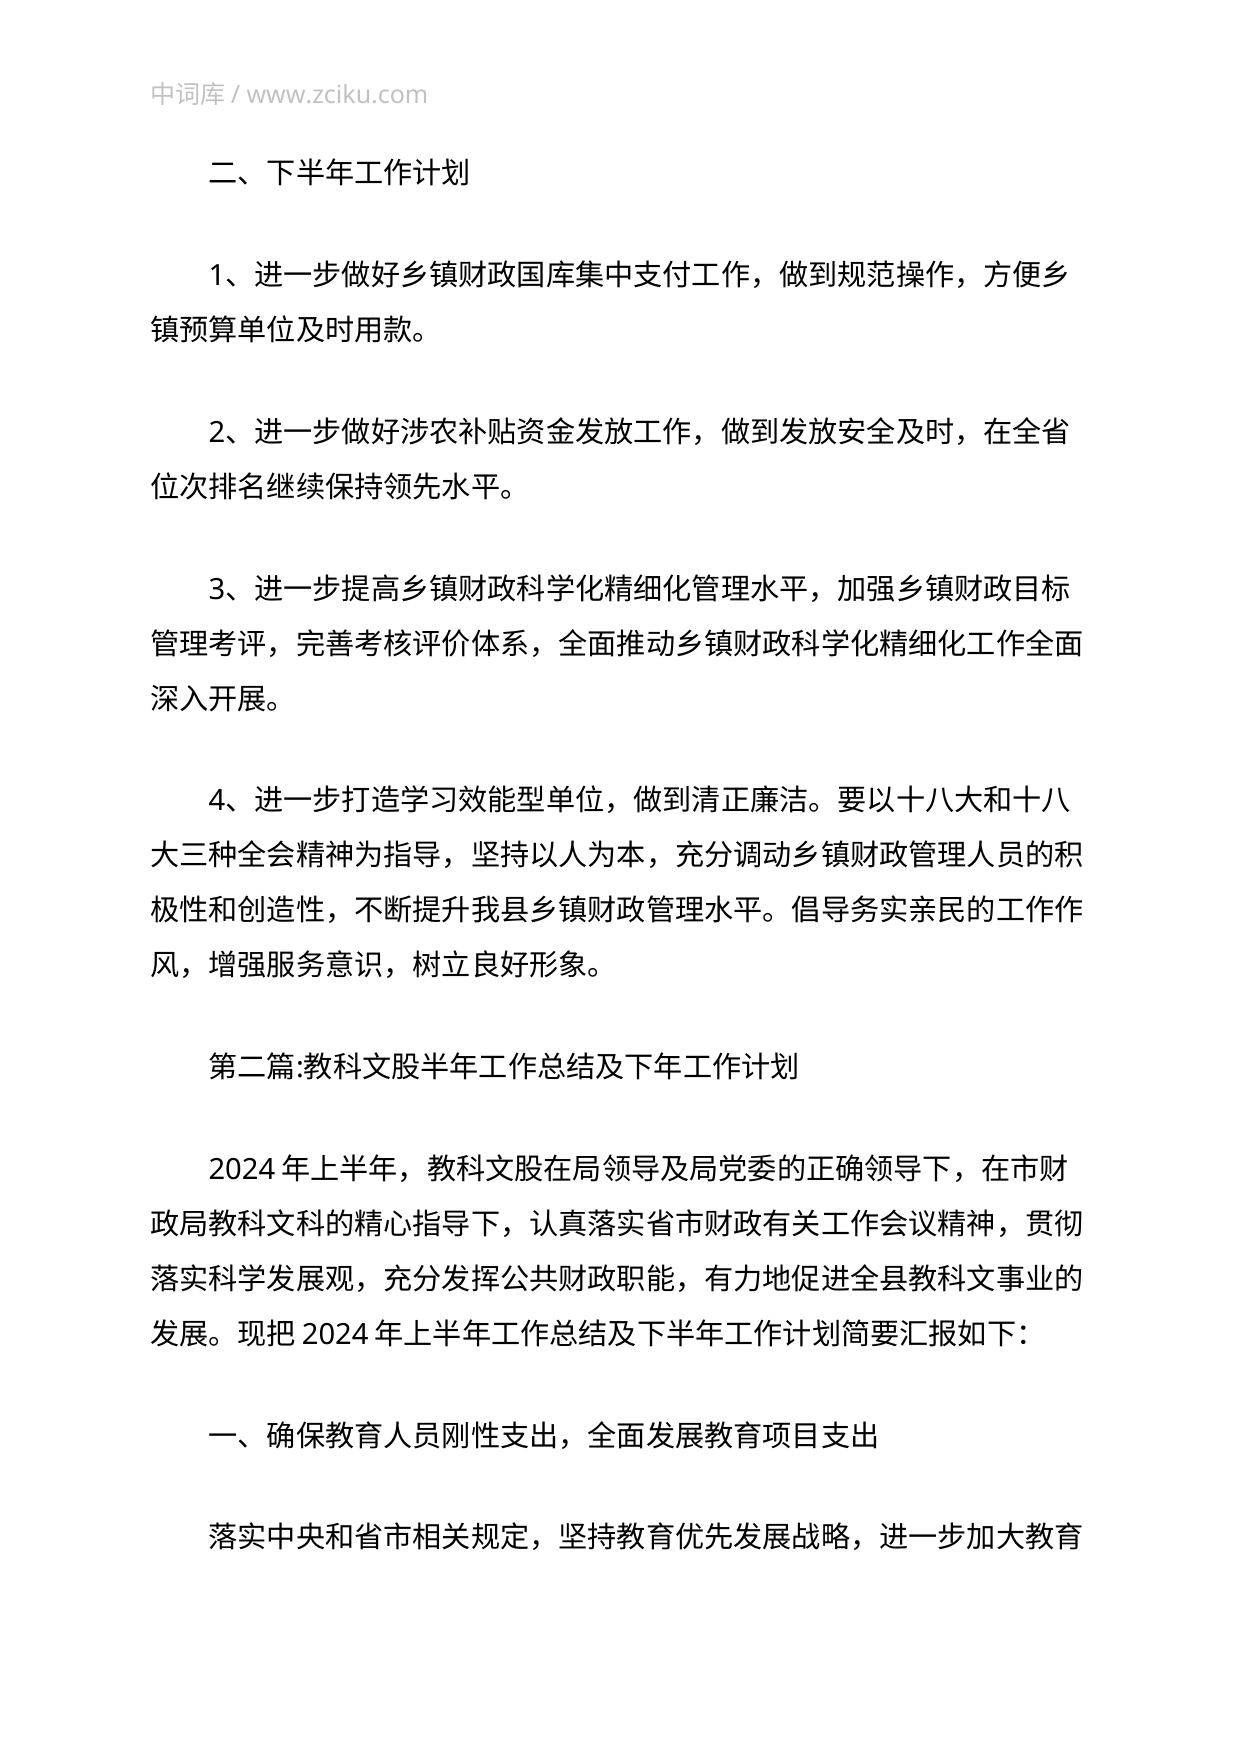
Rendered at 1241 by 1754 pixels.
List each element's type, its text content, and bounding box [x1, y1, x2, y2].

text 第二篇:教科文股半年工作总结及下年工作计划 [150, 1043, 1090, 1086]
text 1、进一步做好乡镇财政国库集中支付工作，做到规范操作，方便乡镇预算单位及时用款。 [150, 252, 1090, 349]
text 2024年上半年，教科文股在局领导及局党委的正确领导下，在市财政局教科文科的精心指导下，认真落实省市财政有关工作会议精神，贯彻落实科学发展观，充分发挥公共财政职能，有力地促进全县教科文事业的发展。现把2024年上半年工作总结及下半年工作计划简要汇报如下： [150, 1146, 1090, 1353]
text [150, 1514, 1090, 1556]
text 4、进一步打造学习效能型单位，做到清正廉洁。要以十八大和十八大三种全会精神为指导，坚持以人为本，充分调动乡镇财政管理人员的积极性和创造性，不断提升我县乡镇财政管理水平。倡导务实亲民的工作作风，增强服务意识，树立良好形象。 [150, 777, 1090, 984]
text 一、确保教育人员刚性支出，全面发展教育项目支出 [150, 1412, 1090, 1454]
text 二、下半年工作计划 [150, 150, 1090, 192]
text 2、进一步做好涉农补贴资金发放工作，做到发放安全及时，在全省位次排名继续保持领先水平。 [150, 408, 1090, 506]
text 3、进一步提高乡镇财政科学化精细化管理水平，加强乡镇财政目标管理考评，完善考核评价体系，全面推动乡镇财政科学化精细化工作全面深入开展。 [150, 565, 1090, 717]
